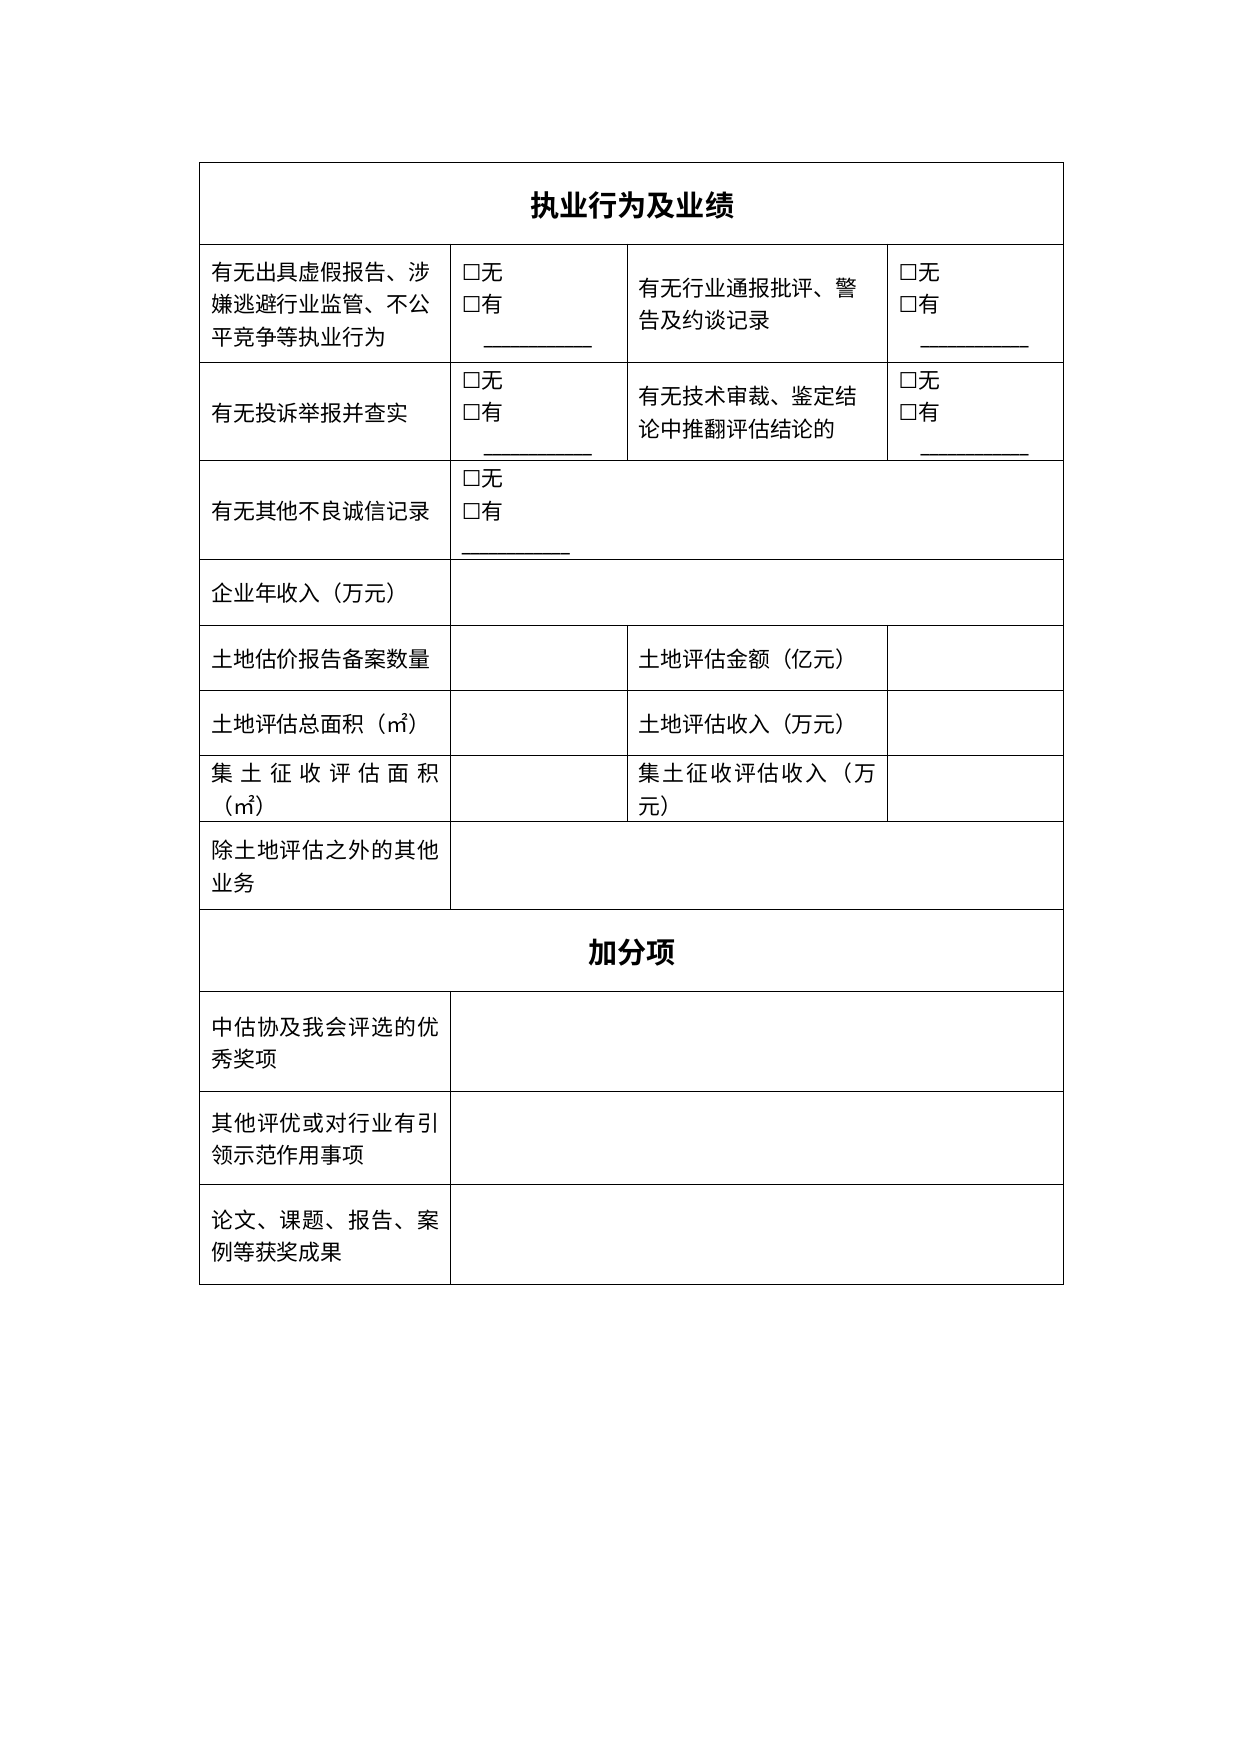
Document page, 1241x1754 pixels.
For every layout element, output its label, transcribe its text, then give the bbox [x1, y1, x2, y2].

table_cell 其他评优或对行业有引领示范作用事项 [200, 1092, 450, 1184]
table_cell 有无技术审裁、鉴定结论中推翻评估结论的 [628, 363, 887, 460]
table_cell ☐无 ☐有 ____________ [888, 245, 1063, 362]
table_cell [451, 560, 1063, 625]
table_cell 集土征收评估收入（万元） [628, 756, 887, 821]
table_cell 土地评估总面积（㎡） [200, 691, 450, 755]
table_cell 除土地评估之外的其他业务 [200, 822, 450, 909]
table_cell 论文、课题、报告、案例等获奖成果 [200, 1185, 450, 1284]
table_cell 土地估价报告备案数量 [200, 626, 450, 690]
table_cell [451, 1092, 1063, 1184]
table_cell ☐无 ☐有 ____________ [451, 461, 1063, 559]
table_cell [888, 756, 1063, 821]
table_cell 有无其他不良诚信记录 [200, 461, 450, 559]
table_cell 有无行业通报批评、警告及约谈记录 [628, 245, 887, 362]
table_cell [451, 992, 1063, 1091]
table_cell ☐无 ☐有 ____________ [451, 245, 627, 362]
table_cell 集土征收评估面积（㎡） [200, 756, 450, 821]
table_cell 土地评估收入（万元） [628, 691, 887, 755]
table_cell [451, 822, 1063, 909]
table_cell [451, 626, 627, 690]
table_cell 有无投诉举报并查实 [200, 363, 450, 460]
table_cell 有无出具虚假报告、涉嫌逃避行业监管、不公平竞争等执业行为 [200, 245, 450, 362]
table_cell [888, 626, 1063, 690]
table_cell [888, 691, 1063, 755]
table_cell [451, 691, 627, 755]
table_cell 加分项 [200, 910, 1063, 991]
table_cell 土地评估金额（亿元） [628, 626, 887, 690]
table_cell ☐无 ☐有 ____________ [451, 363, 627, 460]
table_cell ☐无 ☐有 ____________ [888, 363, 1063, 460]
table_cell 执业行为及业绩 [200, 163, 1063, 243]
table_cell 中估协及我会评选的优秀奖项 [200, 992, 450, 1091]
table_cell [451, 756, 627, 821]
table_cell 企业年收入（万元） [200, 560, 450, 625]
table_cell [451, 1185, 1063, 1284]
